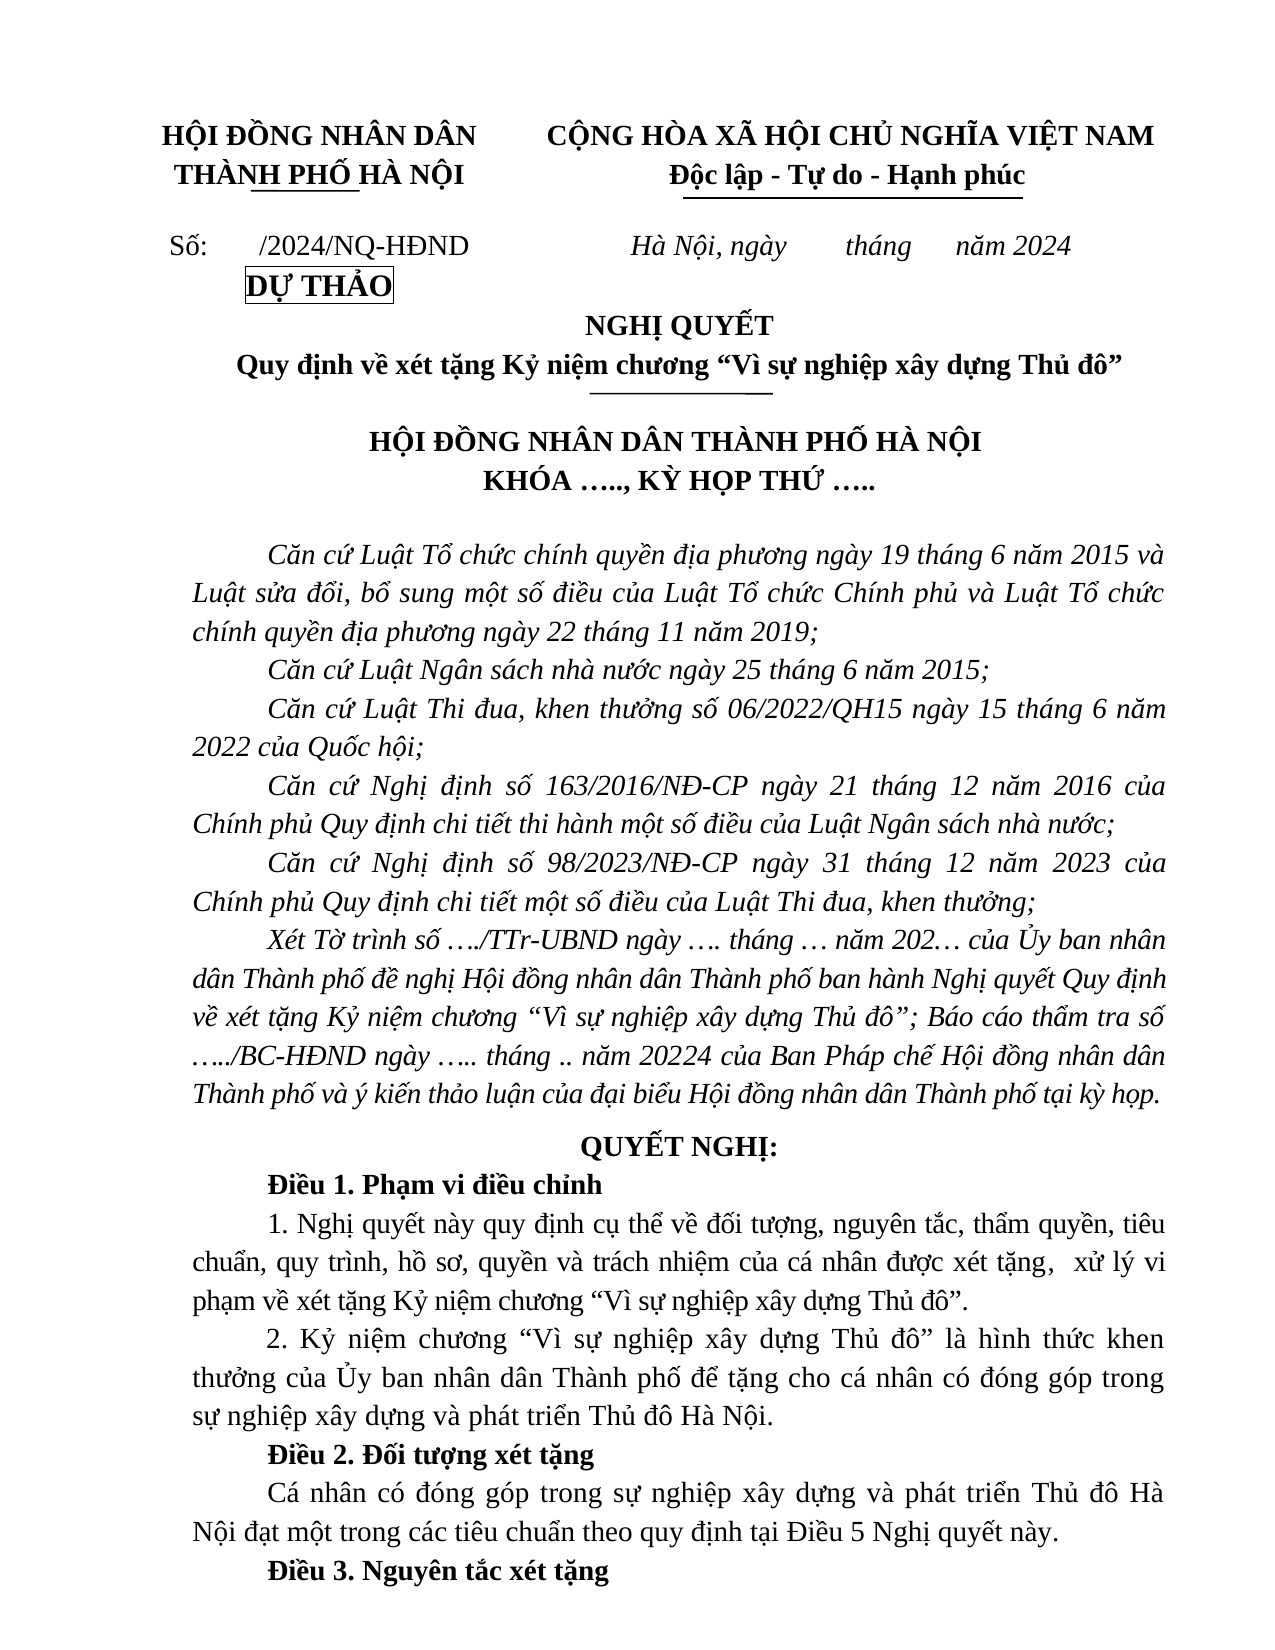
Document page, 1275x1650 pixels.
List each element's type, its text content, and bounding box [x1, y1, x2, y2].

text Điều 3. Nguyên tắc xét tặng [192, 1553, 1167, 1586]
text Cá nhân có đóng góp trong sự nghiệp xây dựng và phát triển Thủ đô Hà Nội đạt một trong các tiêu chuẩn theo quy định tại Điều 5 Nghị quyết này. [192, 1476, 1167, 1548]
text HỘI ĐỒNG NHÂN DÂN THÀNH PHỐ HÀ NỘI KHÓA ….., KỲ HỌP THỨ ….. [192, 424, 1167, 496]
text Căn cứ Luật Ngân sách nhà nước ngày 25 tháng 6 năm 2015; [192, 652, 1167, 686]
text Quy định về xét tặng Kỷ niệm chương “Vì sự nghiệp xây dựng Thủ đô” [192, 347, 1167, 381]
table_header HỘI ĐỒNG NHÂN DÂN THÀNH PHỐ HÀ NỘI Số: /2024/NQ-HĐND DỰ THẢO [148, 118, 491, 308]
text QUYẾT NGHỊ: [192, 1129, 1167, 1162]
text Căn cứ Nghị định số 163/2016/NĐ-CP ngày 21 tháng 12 năm 2016 của Chính phủ Quy định chi tiết thi hành một số điều của Luật Ngân sách nhà nước; [192, 768, 1167, 840]
text NGHỊ QUYẾT [192, 308, 1167, 342]
text 1. Nghị quyết này quy định cụ thể về đối tượng, nguyên tắc, thẩm quyền, tiêu chuẩn, quy trình, hồ sơ, quyền và trách nhiệm của cá nhân được xét tặng, xử lý vi phạm về xét tặng Kỷ niệm chương “Vì sự nghiệp xây dựng Thủ đô”. [192, 1206, 1167, 1316]
text Căn cứ Nghị định số 98/2023/NĐ-CP ngày 31 tháng 12 năm 2023 của Chính phủ Quy định chi tiết một số điều của Luật Thi đua, khen thưởng; [192, 845, 1167, 917]
text Xét Tờ trình số …./TTr-UBND ngày …. tháng … năm 202… của Ủy ban nhân dân Thành phố đề nghị Hội đồng nhân dân Thành phố ban hành Nghị quyết Quy định về xét tặng Kỷ niệm chương “Vì sự nghiệp xây dựng Thủ đô”; Báo cáo thẩm tra số …../BC-HĐND ngày ….. tháng .. năm 20224 của Ban Pháp chế Hội đồng nhân dân Thành phố và ý kiến thảo luận của đại biểu Hội đồng nhân dân Thành phố tại kỳ họp. [192, 922, 1167, 1110]
text Điều 1. Phạm vi điều chỉnh [192, 1167, 1167, 1201]
text Điều 2. Đối tượng xét tặng [192, 1437, 1167, 1471]
text Căn cứ Luật Tổ chức chính quyền địa phương ngày 19 tháng 6 năm 2015 và Luật sửa đổi, bổ sung một số điều của Luật Tổ chức Chính phủ và Luật Tổ chức chính quyền địa phương ngày 22 tháng 11 năm 2019; [192, 537, 1167, 647]
text Căn cứ Luật Thi đua, khen thưởng số 06/2022/QH15 ngày 15 tháng 6 năm 2022 của Quốc hội; [192, 691, 1167, 763]
text 2. Kỷ niệm chương “Vì sự nghiệp xây dựng Thủ đô” là hình thức khen thưởng của Ủy ban nhân dân Thành phố để tặng cho cá nhân có đóng góp trong sự nghiệp xây dựng và phát triển Thủ đô Hà Nội. [192, 1321, 1167, 1432]
table_header CỘNG HÒA XÃ HỘI CHỦ NGHĨA VIỆT NAM Độc lập - Tự do - Hạnh phúc Hà Nội, ngày tháng năm 2024 [491, 118, 1211, 308]
